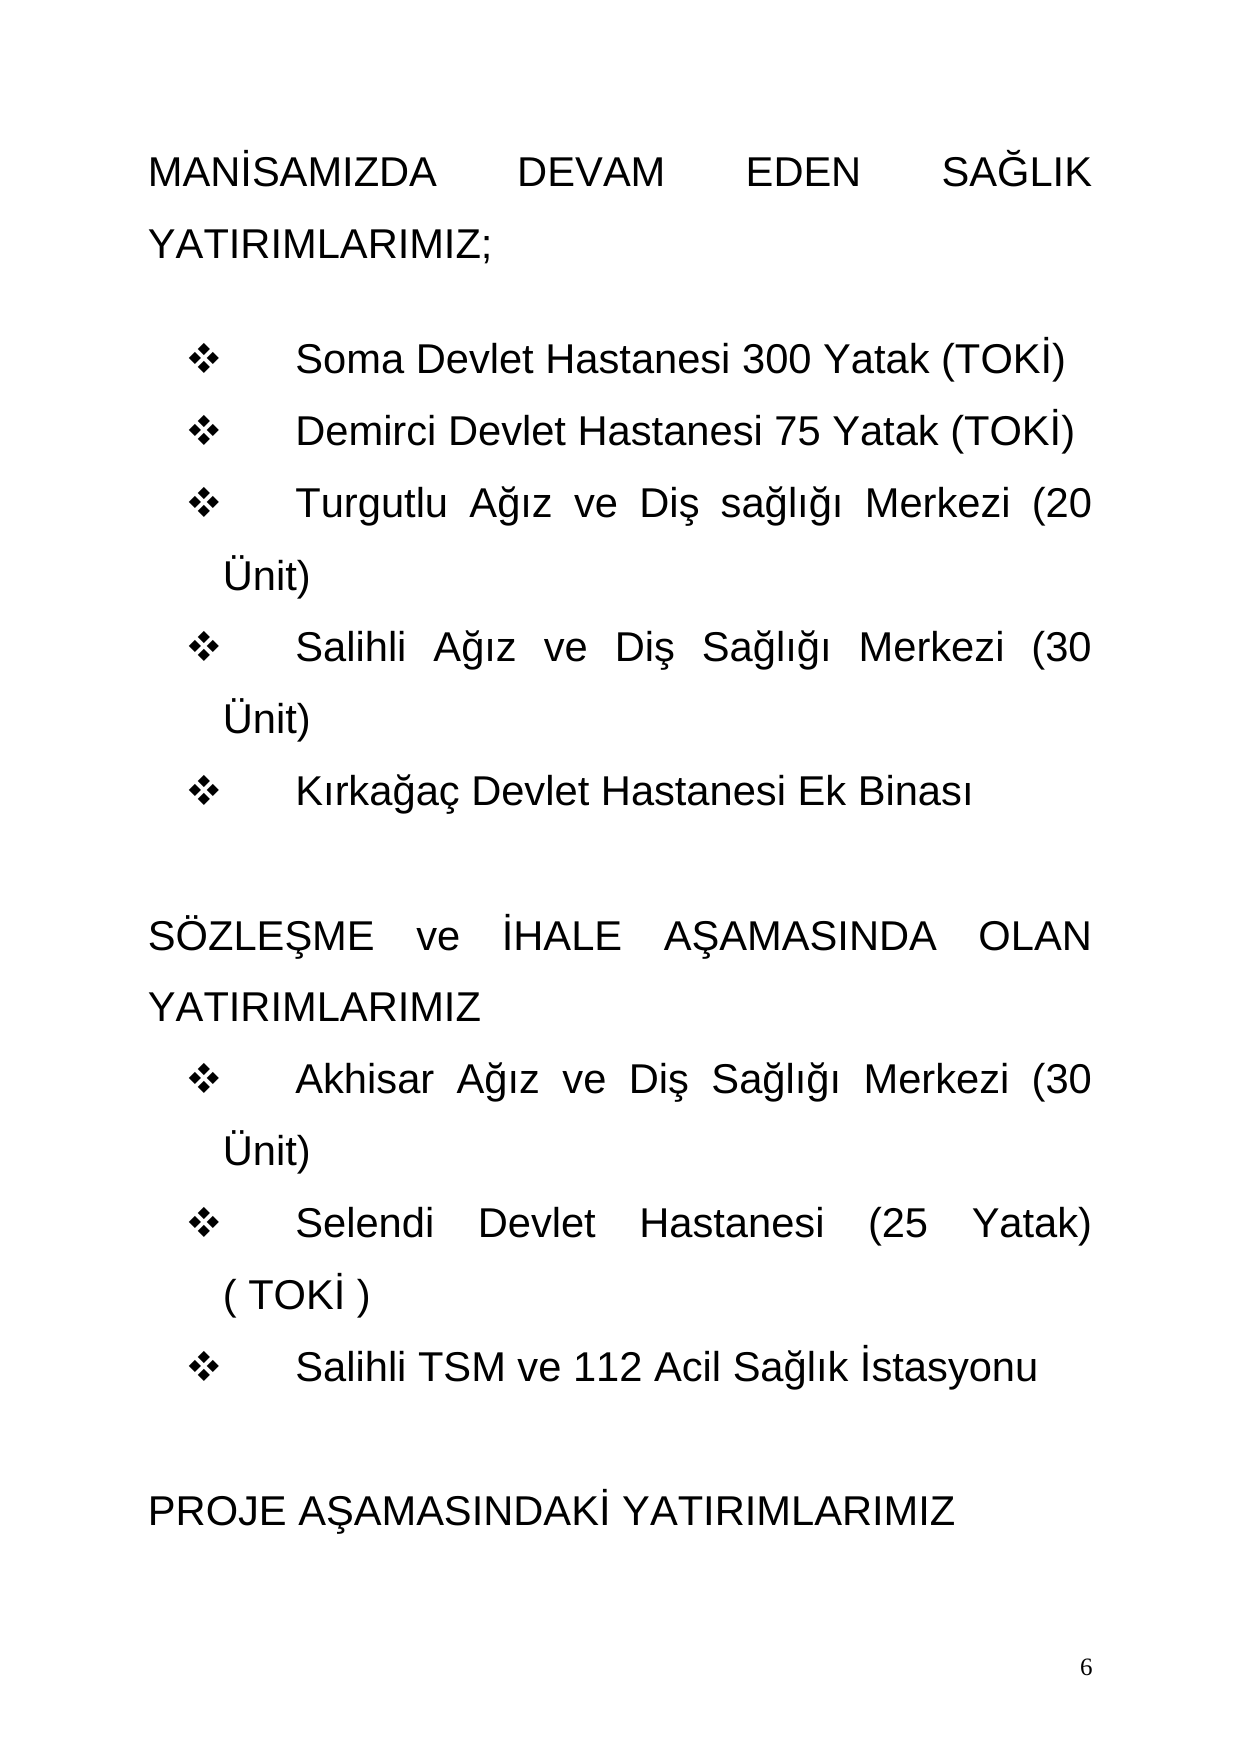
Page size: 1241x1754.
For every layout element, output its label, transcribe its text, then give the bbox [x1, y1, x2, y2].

list Salihli Ağız ve Diş Sağlığı Merkezi (30 Ünit) [185, 623, 1093, 743]
text SÖZLEŞME ve İHALE AŞAMASINDA OLAN YATIRIMLARIMIZ [148, 911, 1093, 1031]
list Akhisar Ağız ve Diş Sağlığı Merkezi (30 Ünit) [185, 1054, 1093, 1174]
text MANİSAMIZDA DEVAM EDEN SAĞLIK YATIRIMLARIMIZ; [148, 148, 1093, 267]
text PROJE AŞAMASINDAKİ YATIRIMLARIMIZ [148, 1487, 1093, 1534]
list Demirci Devlet Hastanesi 75 Yatak (TOKİ) [185, 407, 1093, 455]
list Selendi Devlet Hastanesi (25 Yatak) ( TOKİ ) [185, 1198, 1093, 1318]
list Turgutlu Ağız ve Diş sağlığı Merkezi (20 Ünit) [185, 479, 1093, 599]
list Soma Devlet Hastanesi 300 Yatak (TOKİ) [185, 334, 1093, 383]
list Salihli TSM ve 112 Acil Sağlık İstasyonu [185, 1342, 1093, 1391]
list Kırkağaç Devlet Hastanesi Ek Binası [185, 767, 1093, 815]
